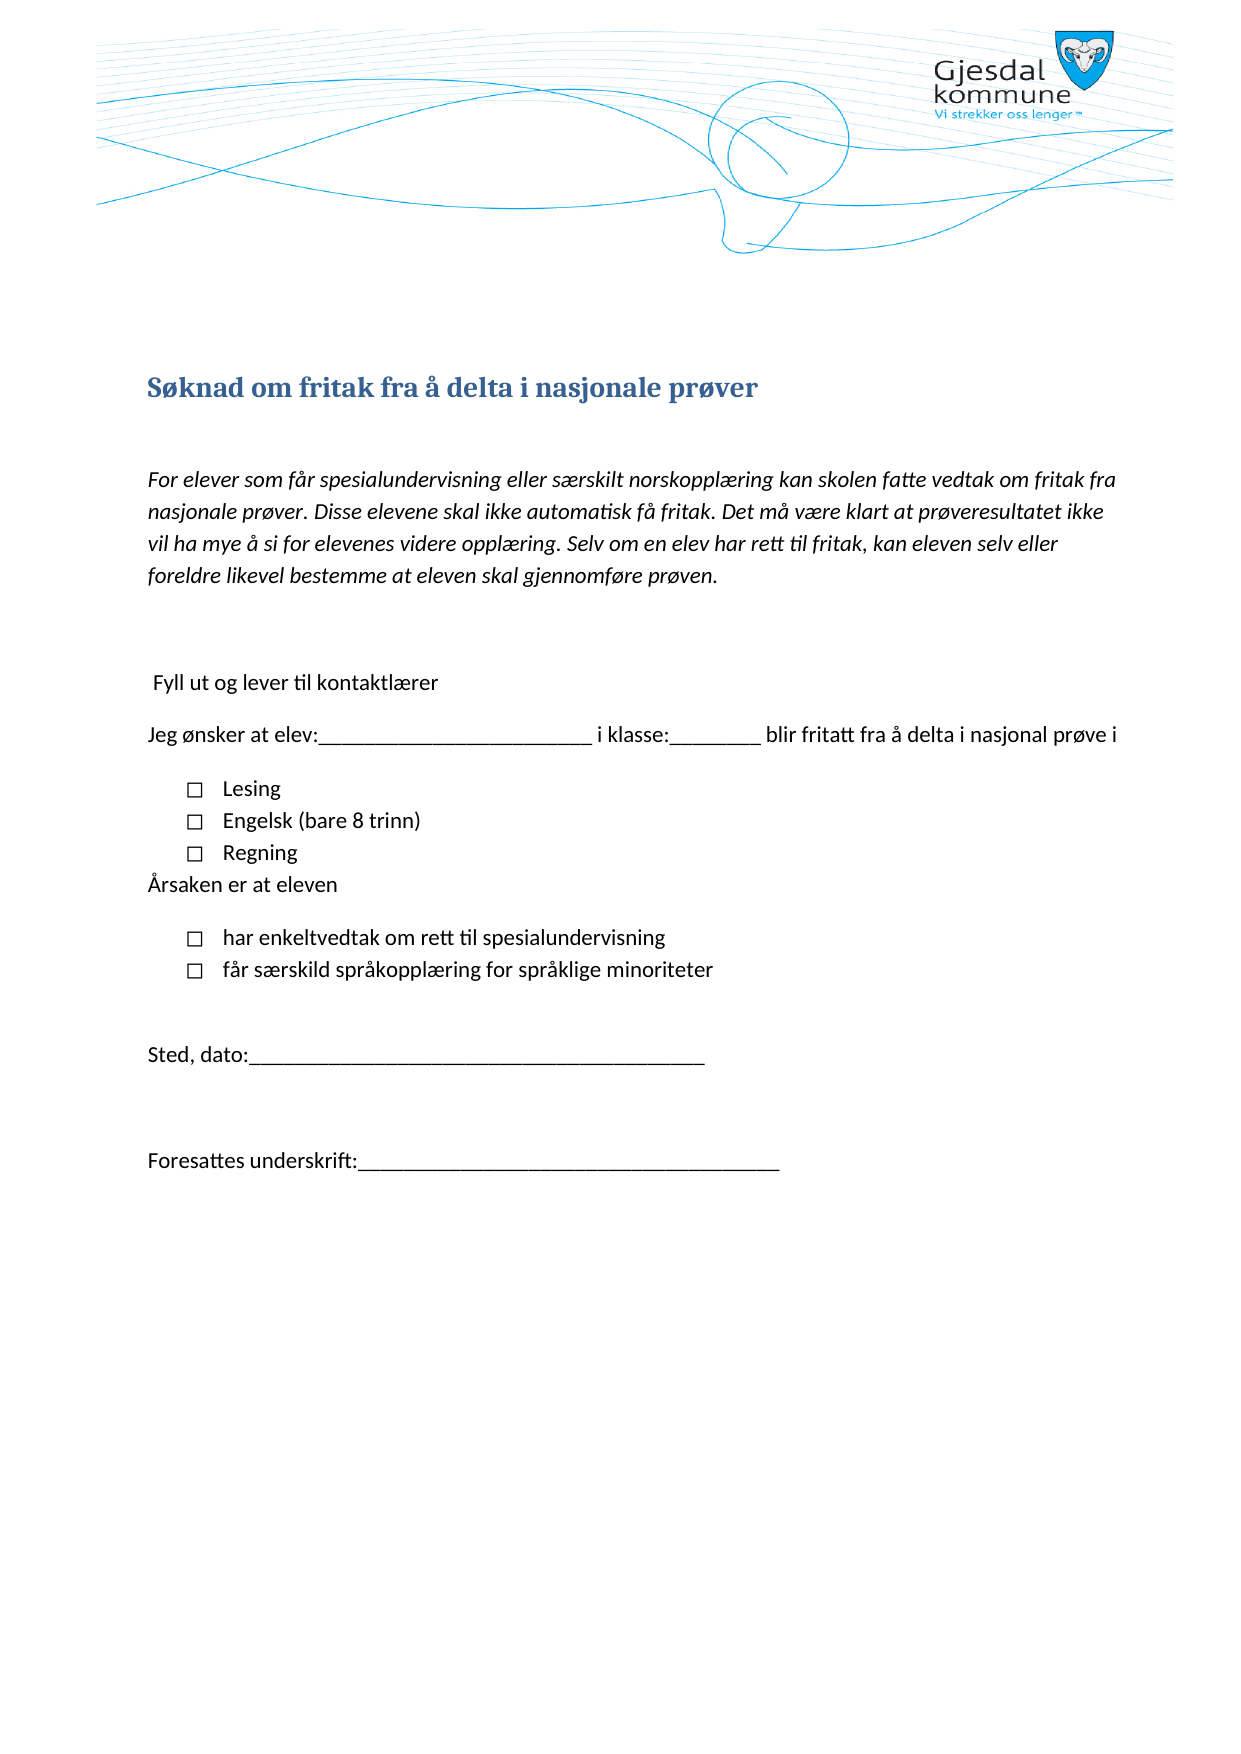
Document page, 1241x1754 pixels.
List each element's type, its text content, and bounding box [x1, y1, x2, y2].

text Fyll ut og lever til kontaktlærer [148, 668, 1122, 696]
text For elever som får spesialundervisning eller særskilt norskopplæring kan skolen fatte vedtak om fritak fra nasjonale prøver. Disse elevene skal ikke automatisk få fritak. Det må være klart at prøveresultatet ikke vil ha mye å si for elevenes videre opplæring. Selv om en elev har rett til fritak, kan eleven selv eller foreldre likevel bestemme at eleven skal gjennomføre prøven. [148, 465, 1122, 589]
text Foresattes underskrift:_____________________________________ [148, 1147, 1122, 1175]
subtitle Søknad om fritak fra å delta i nasjonale prøver [148, 371, 1122, 404]
picture [96, 29, 1174, 255]
list Lesing [185, 774, 1122, 802]
list Regning [185, 838, 1122, 866]
text Sted, dato:________________________________________ [148, 1041, 1122, 1069]
list Engelsk (bare 8 trinn) [185, 806, 1122, 834]
text Jeg ønsker at elev:________________________ i klasse:________ blir fritatt fra å delta i nasjonal prøve i [148, 721, 1122, 749]
list får særskild språkopplæring for språklige minoriteter [185, 955, 1122, 983]
text Årsaken er at eleven [148, 870, 1122, 898]
list har enkeltvedtak om rett til spesialundervisning [185, 923, 1122, 951]
